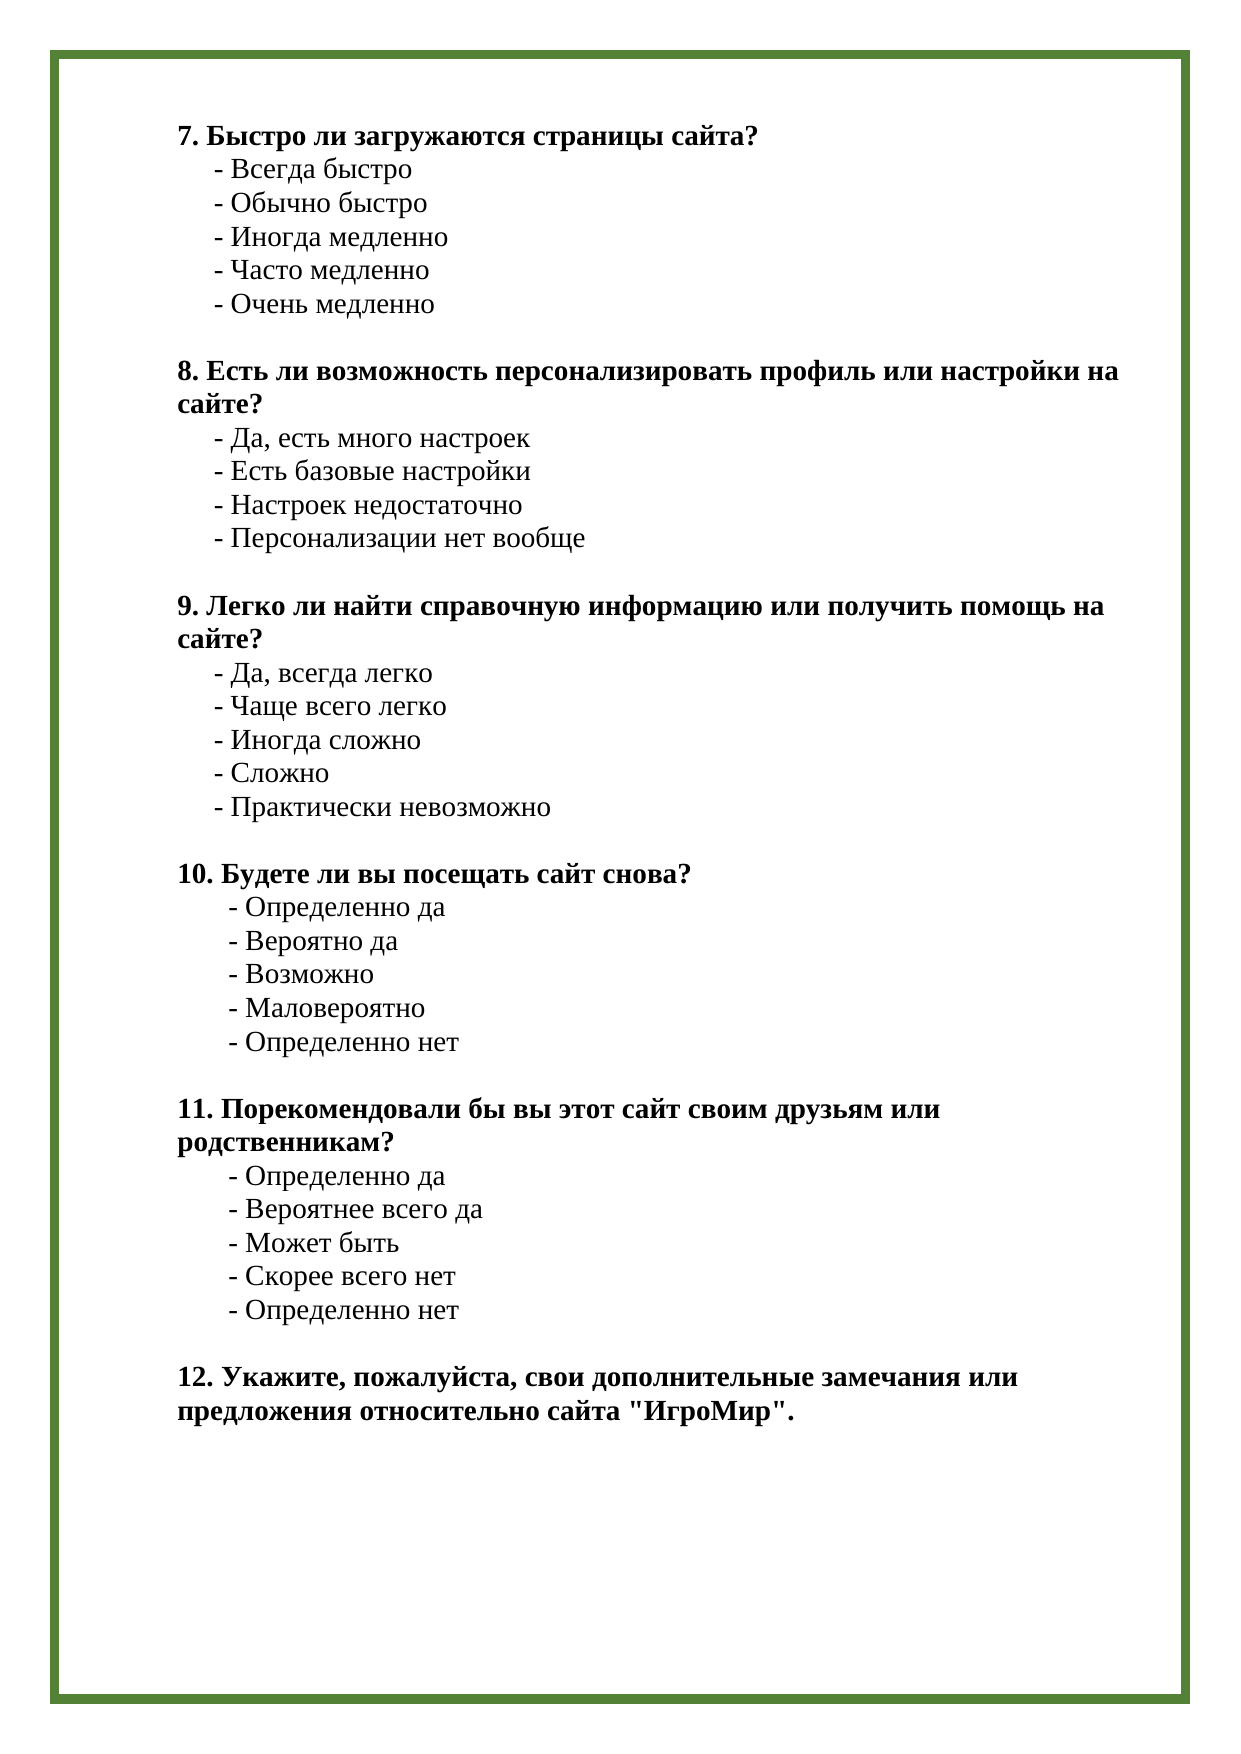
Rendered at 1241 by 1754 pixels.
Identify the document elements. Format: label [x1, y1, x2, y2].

text [177, 118, 1152, 1426]
